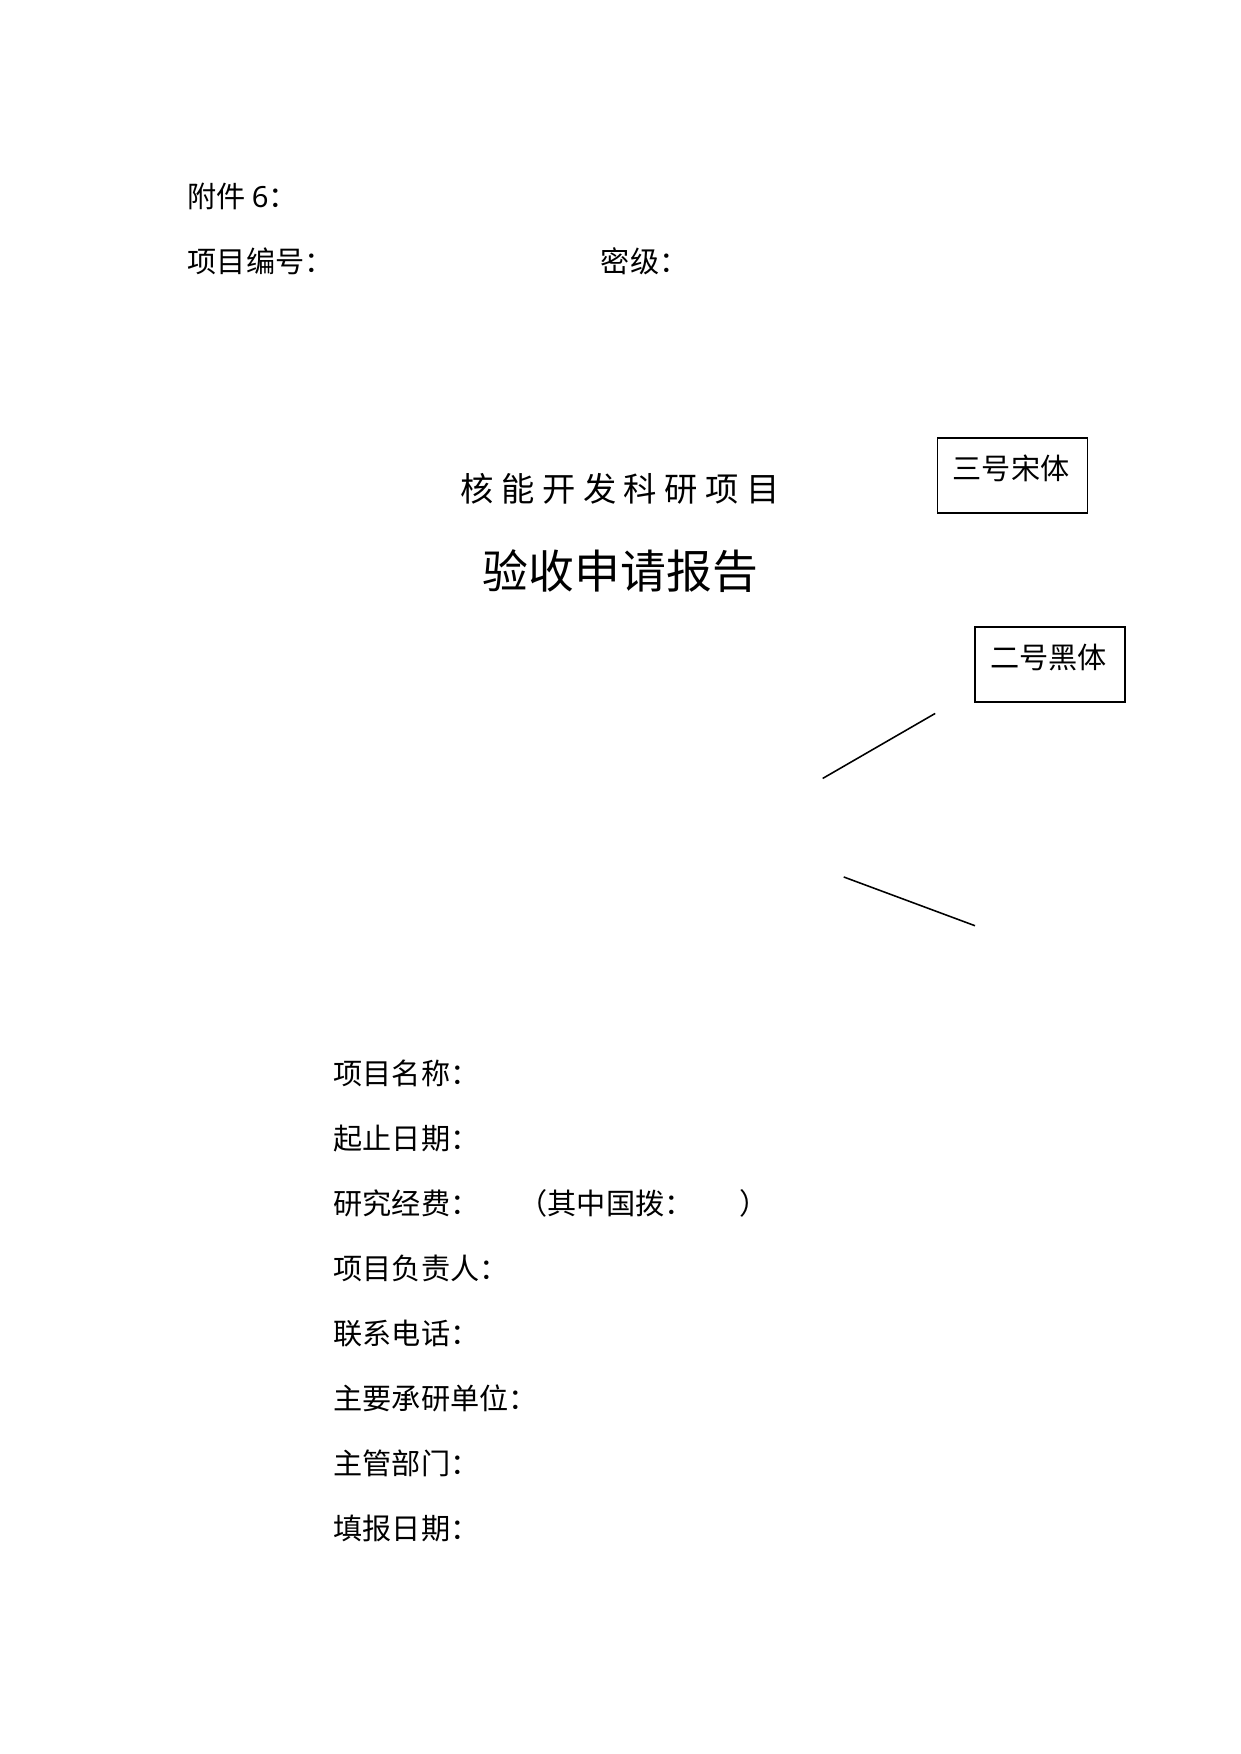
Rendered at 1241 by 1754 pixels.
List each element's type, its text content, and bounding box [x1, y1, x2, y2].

text 附件6： [187, 162, 1053, 227]
text 研究经费： （其中国拨： ） [187, 1169, 1053, 1234]
text 主要承研单位： [187, 1364, 1053, 1429]
text 主管部门： [187, 1429, 1053, 1494]
text 项目名称： [187, 1039, 1053, 1104]
text 填报日期： [187, 1494, 1053, 1559]
text 项目编号： 密级： [187, 227, 1053, 292]
text 验收申请报告 [187, 519, 1053, 974]
text 核 能 开 发 科 研 项 目 [187, 454, 1053, 519]
text 项目负责人： [187, 1234, 1053, 1299]
text 联系电话： [187, 1299, 1053, 1364]
text 起止日期： [187, 1104, 1053, 1169]
